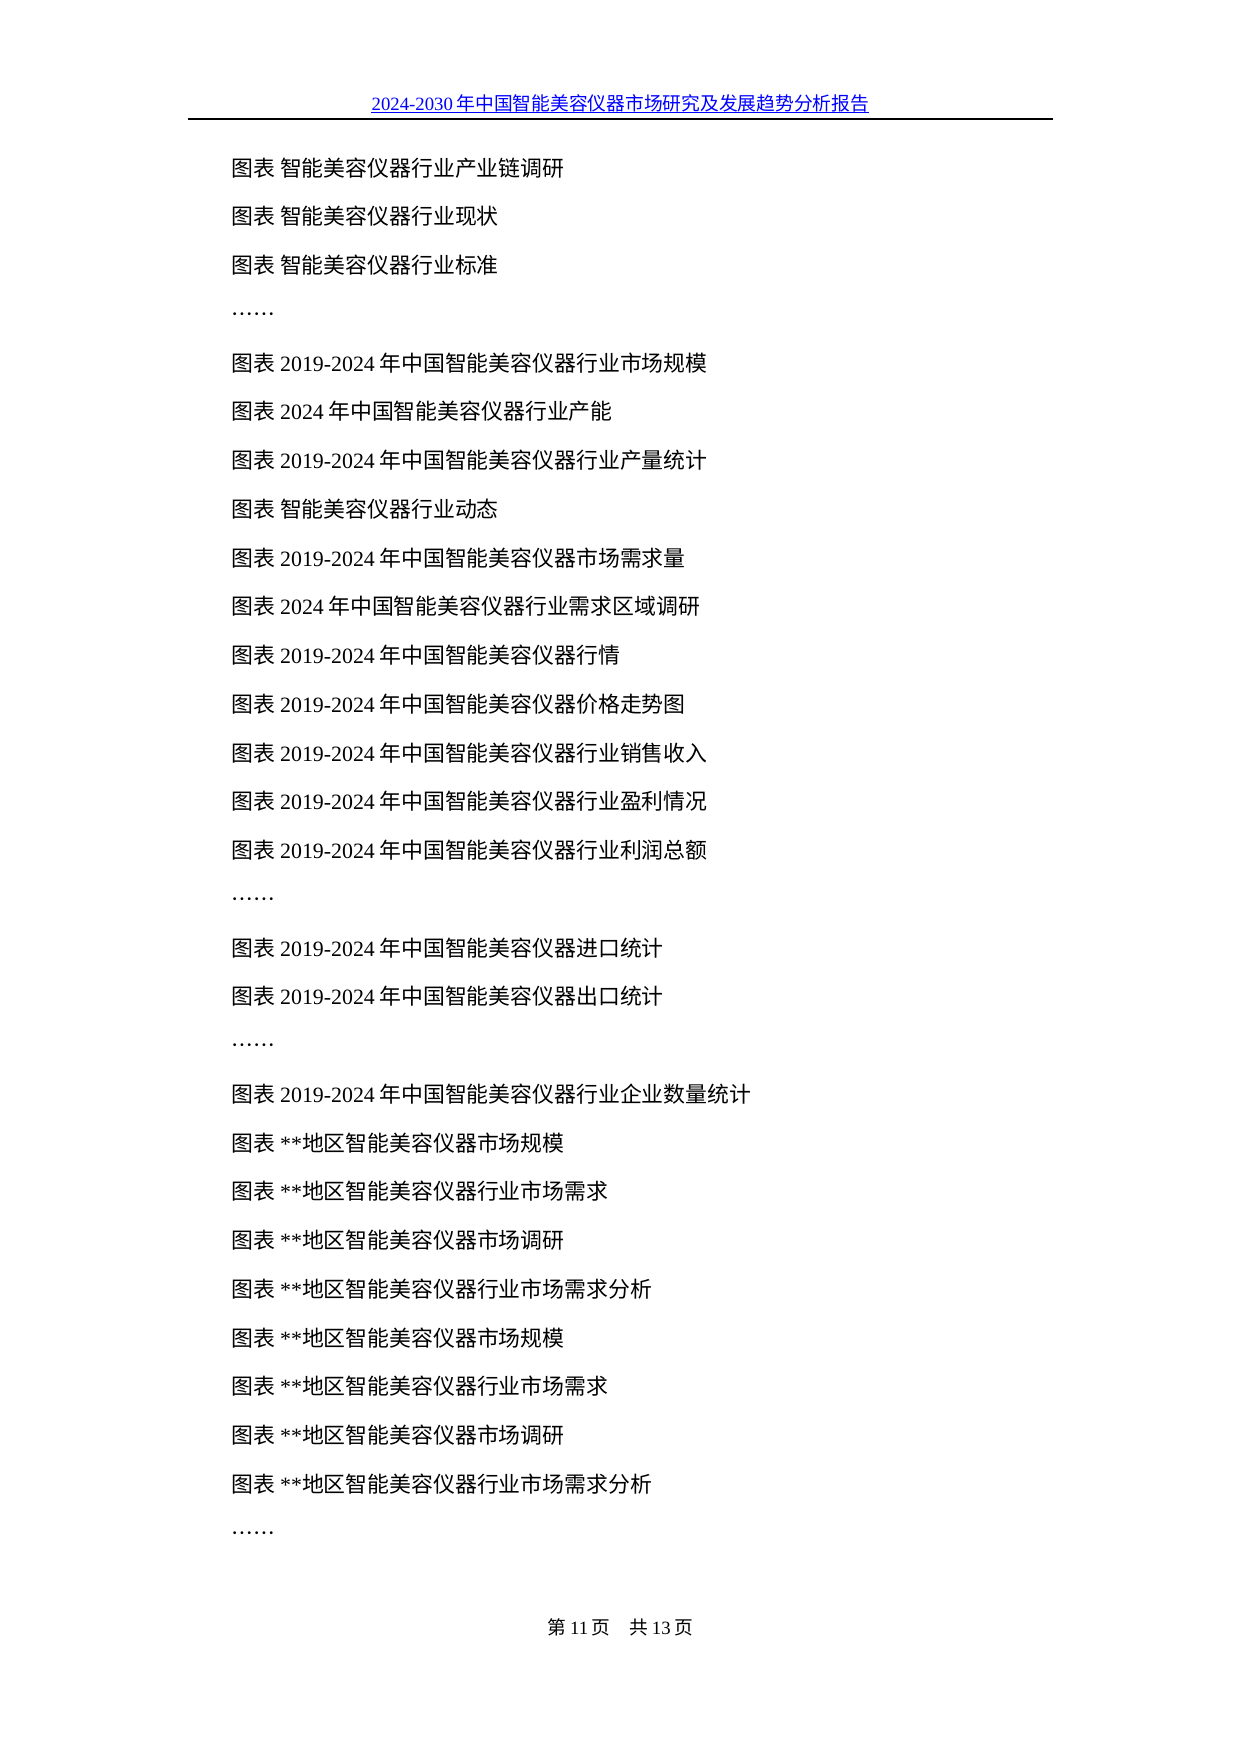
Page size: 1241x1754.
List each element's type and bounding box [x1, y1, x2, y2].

text [187, 150, 1053, 1548]
